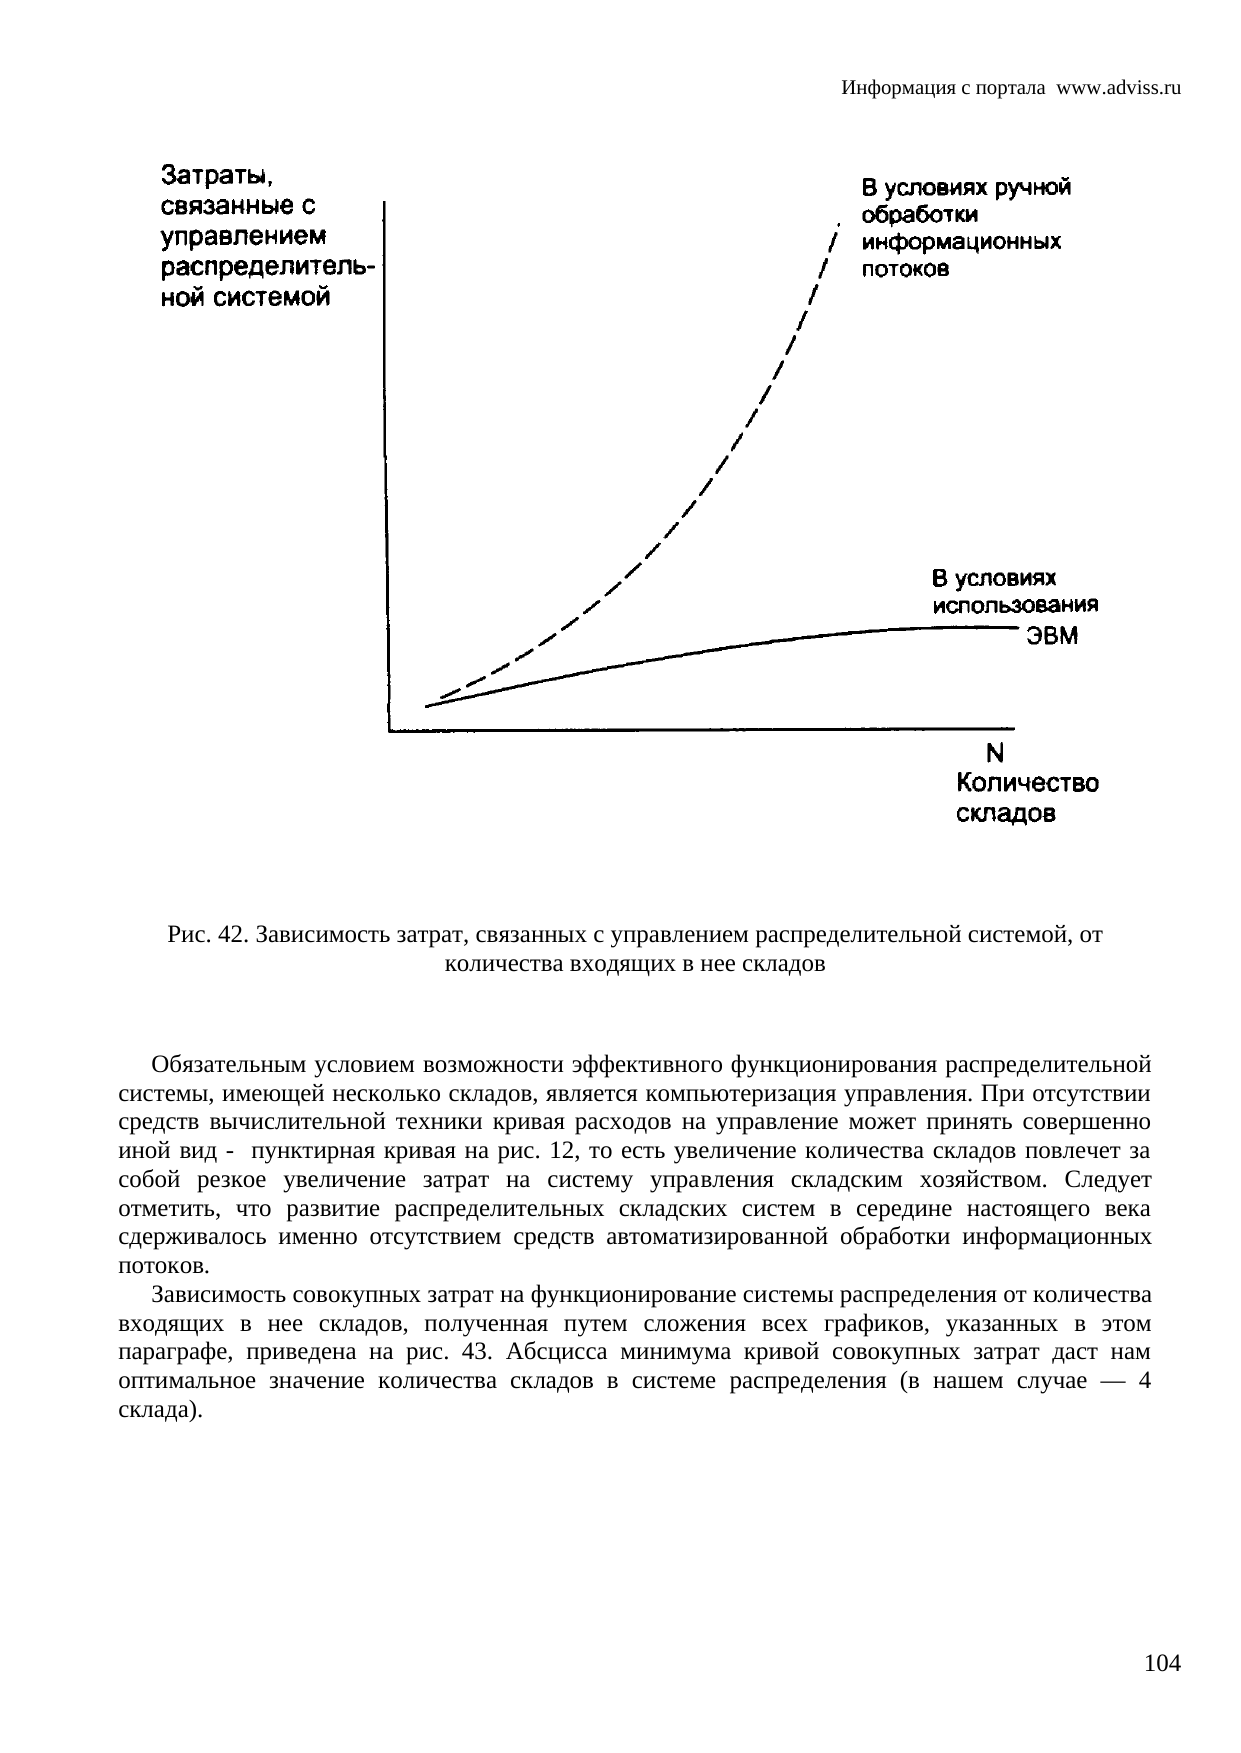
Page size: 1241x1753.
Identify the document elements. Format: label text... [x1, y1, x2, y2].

text Зависимость совокупных затрат на функционирование системы распределения от количества входящих в нее складов, полученная путем сложения всех графиков, указанных в этом параграфе, приведена на рис. 43. Абсцисса минимума кривой совокупных затрат даст нам оптимальное значение количества складов в системе распределения (в нашем случае — 4 склада). [118, 1279, 1152, 1423]
picture [118, 127, 1120, 866]
text Рис. 42. Зависимость затрат, связанных с управлением распределительной системой, от количества входящих в нее складов [118, 919, 1152, 976]
text Обязательным условием возможности эффективного функционирования распределительной системы, имеющей несколько складов, является компьютеризация управления. При отсутствии средств вычислительной техники кривая расходов на управление может принять совершенно иной вид - пунктирная кривая на рис. 12, то есть увеличение количества складов повлечет за собой резкое увеличение затрат на систему управления складским хозяйством. Следует отметить, что развитие распределительных складских систем в середине настоящего века сдерживалось именно отсутствием средств автоматизированной обработки информационных потоков. [118, 1049, 1152, 1279]
